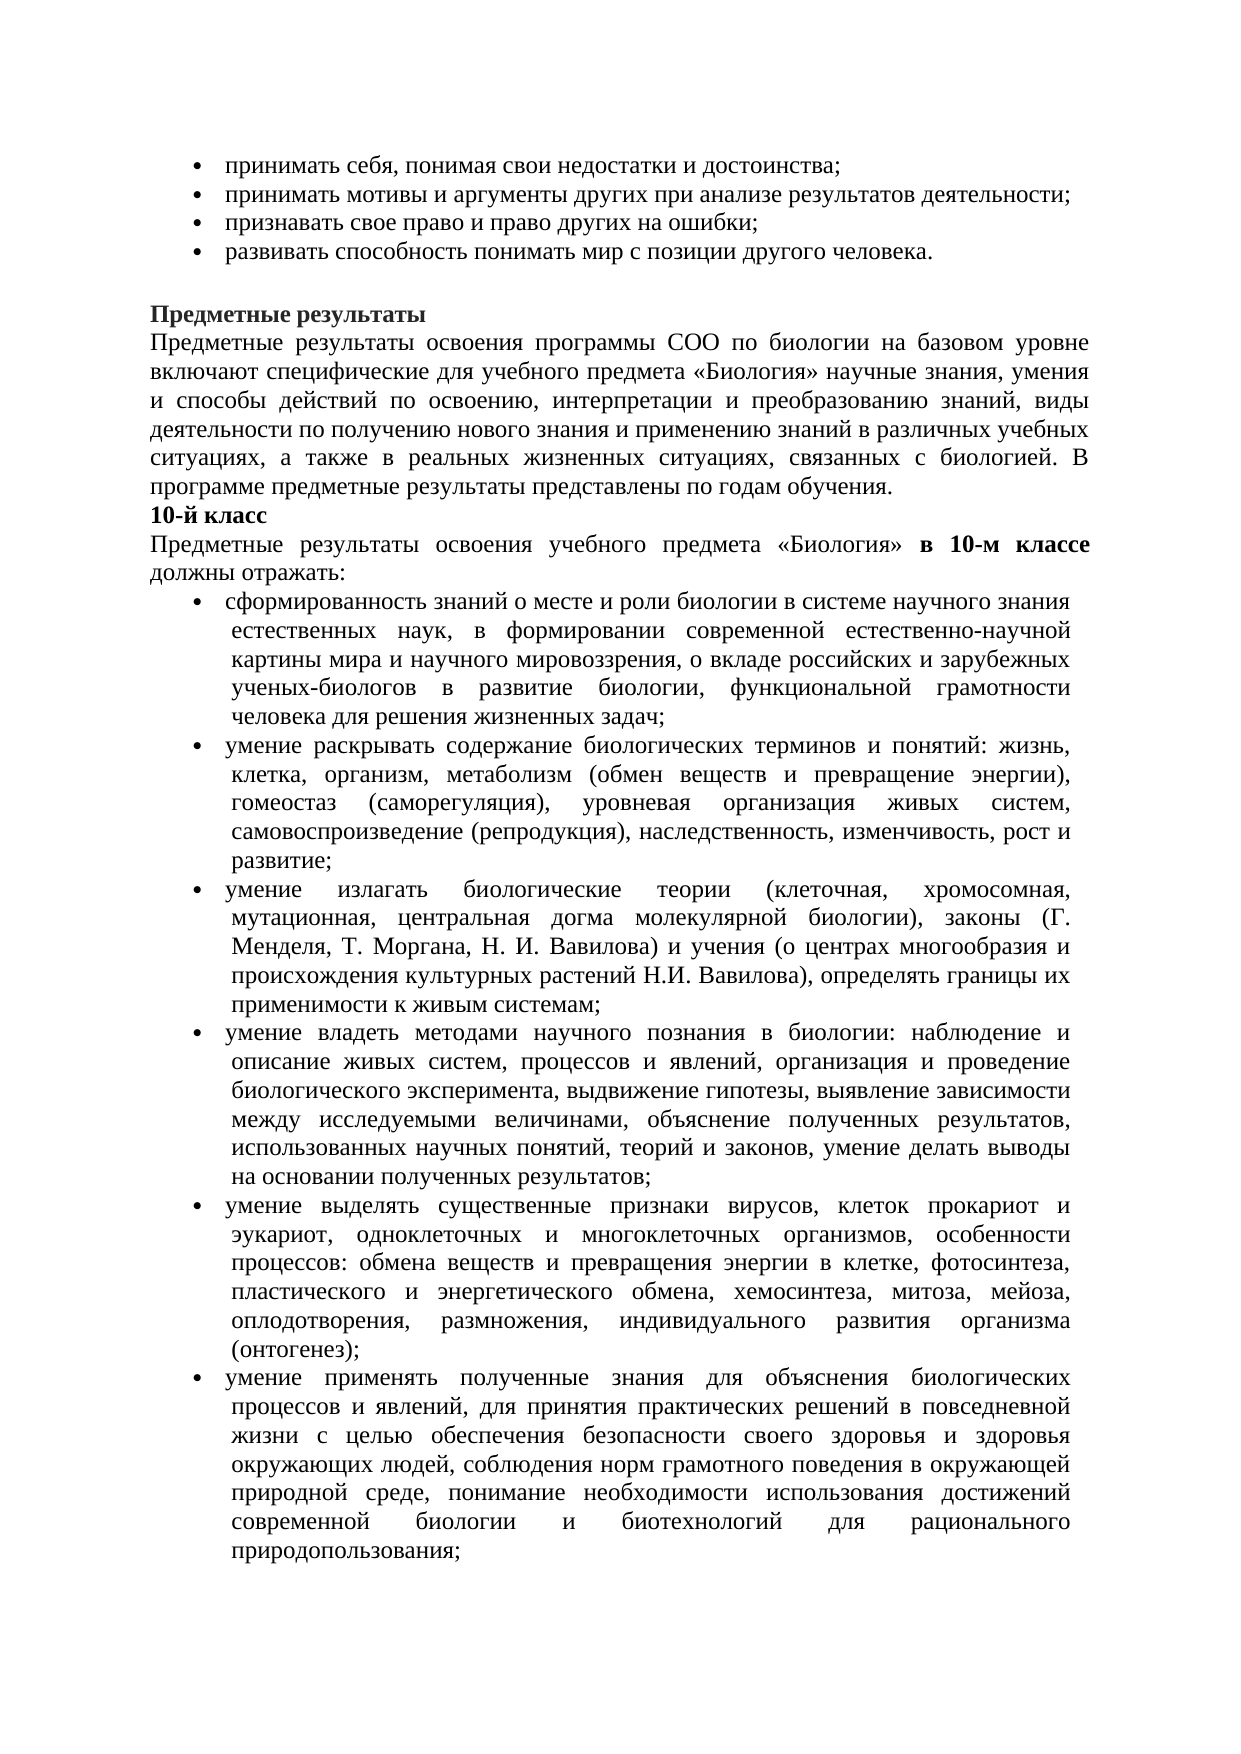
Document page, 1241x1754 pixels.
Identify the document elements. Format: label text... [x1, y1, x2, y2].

list принимать себя, понимая свои недостатки и достоинства; [194, 150, 1071, 179]
text Предметные результаты [150, 265, 1090, 327]
text 10-й класс [150, 500, 1090, 529]
list умение выделять существенные признаки вирусов, клеток прокариот и эукариот, одноклеточных и многоклеточных организмов, особенности процессов: обмена веществ и превращения энергии в клетке, фотосинтеза, пластического и энергетического обмена, хемосинтеза, митоза, мейоза, оплодотворения, размножения, индивидуального развития организма (онтогенез); [194, 1190, 1071, 1362]
list сформированность знаний о месте и роли биологии в системе научного знания естественных наук, в формировании современной естественно-научной картины мира и научного мировоззрения, о вкладе российских и зарубежных ученых-биологов в развитие биологии, функциональной грамотности человека для решения жизненных задач; [194, 586, 1071, 730]
list умение раскрывать содержание биологических терминов и понятий: жизнь, клетка, организм, метаболизм (обмен веществ и превращение энергии), гомеостаз (саморегуляция), уровневая организация живых систем, самовоспроизведение (репродукция), наследственность, изменчивость, рост и развитие; [194, 730, 1071, 874]
list признавать свое право и право других на ошибки; [194, 207, 1071, 236]
list умение применять полученные знания для объяснения биологических процессов и явлений, для принятия практических решений в повседневной жизни с целью обеспечения безопасности своего здоровья и здоровья окружающих людей, соблюдения норм грамотного поведения в окружающей природной среде, понимание необходимости использования достижений современной биологии и биотехнологий для рационального природопользования; [194, 1362, 1071, 1564]
list умение излагать биологические теории (клеточная, хромосомная, мутационная, центральная догма молекулярной биологии), законы (Г. Менделя, Т. Моргана, Н. И. Вавилова) и учения (о центрах многообразия и происхождения культурных растений Н.И. Вавилова), определять границы их применимости к живым системам; [194, 874, 1071, 1017]
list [194, 179, 1071, 207]
text Предметные результаты освоения учебного предмета «Биология» в 10-м классе должны отражать: [150, 529, 1090, 586]
text Предметные результаты освоения программы СОО по биологии на базовом уровне включают специфические для учебного предмета «Биология» научные знания, умения и способы действий по освоению, интерпретации и преобразованию знаний, виды деятельности по получению нового знания и применению знаний в различных учебных ситуациях, а также в реальных жизненных ситуациях, связанных с биологией. В программе предметные результаты представлены по годам обучения. [150, 327, 1090, 500]
list развивать способность понимать мир с позиции другого человека. [194, 236, 1071, 265]
list умение владеть методами научного познания в биологии: наблюдение и описание живых систем, процессов и явлений, организация и проведение биологического эксперимента, выдвижение гипотезы, выявление зависимости между исследуемыми величинами, объяснение полученных результатов, использованных научных понятий, теорий и законов, умение делать выводы на основании полученных результатов; [194, 1017, 1071, 1190]
